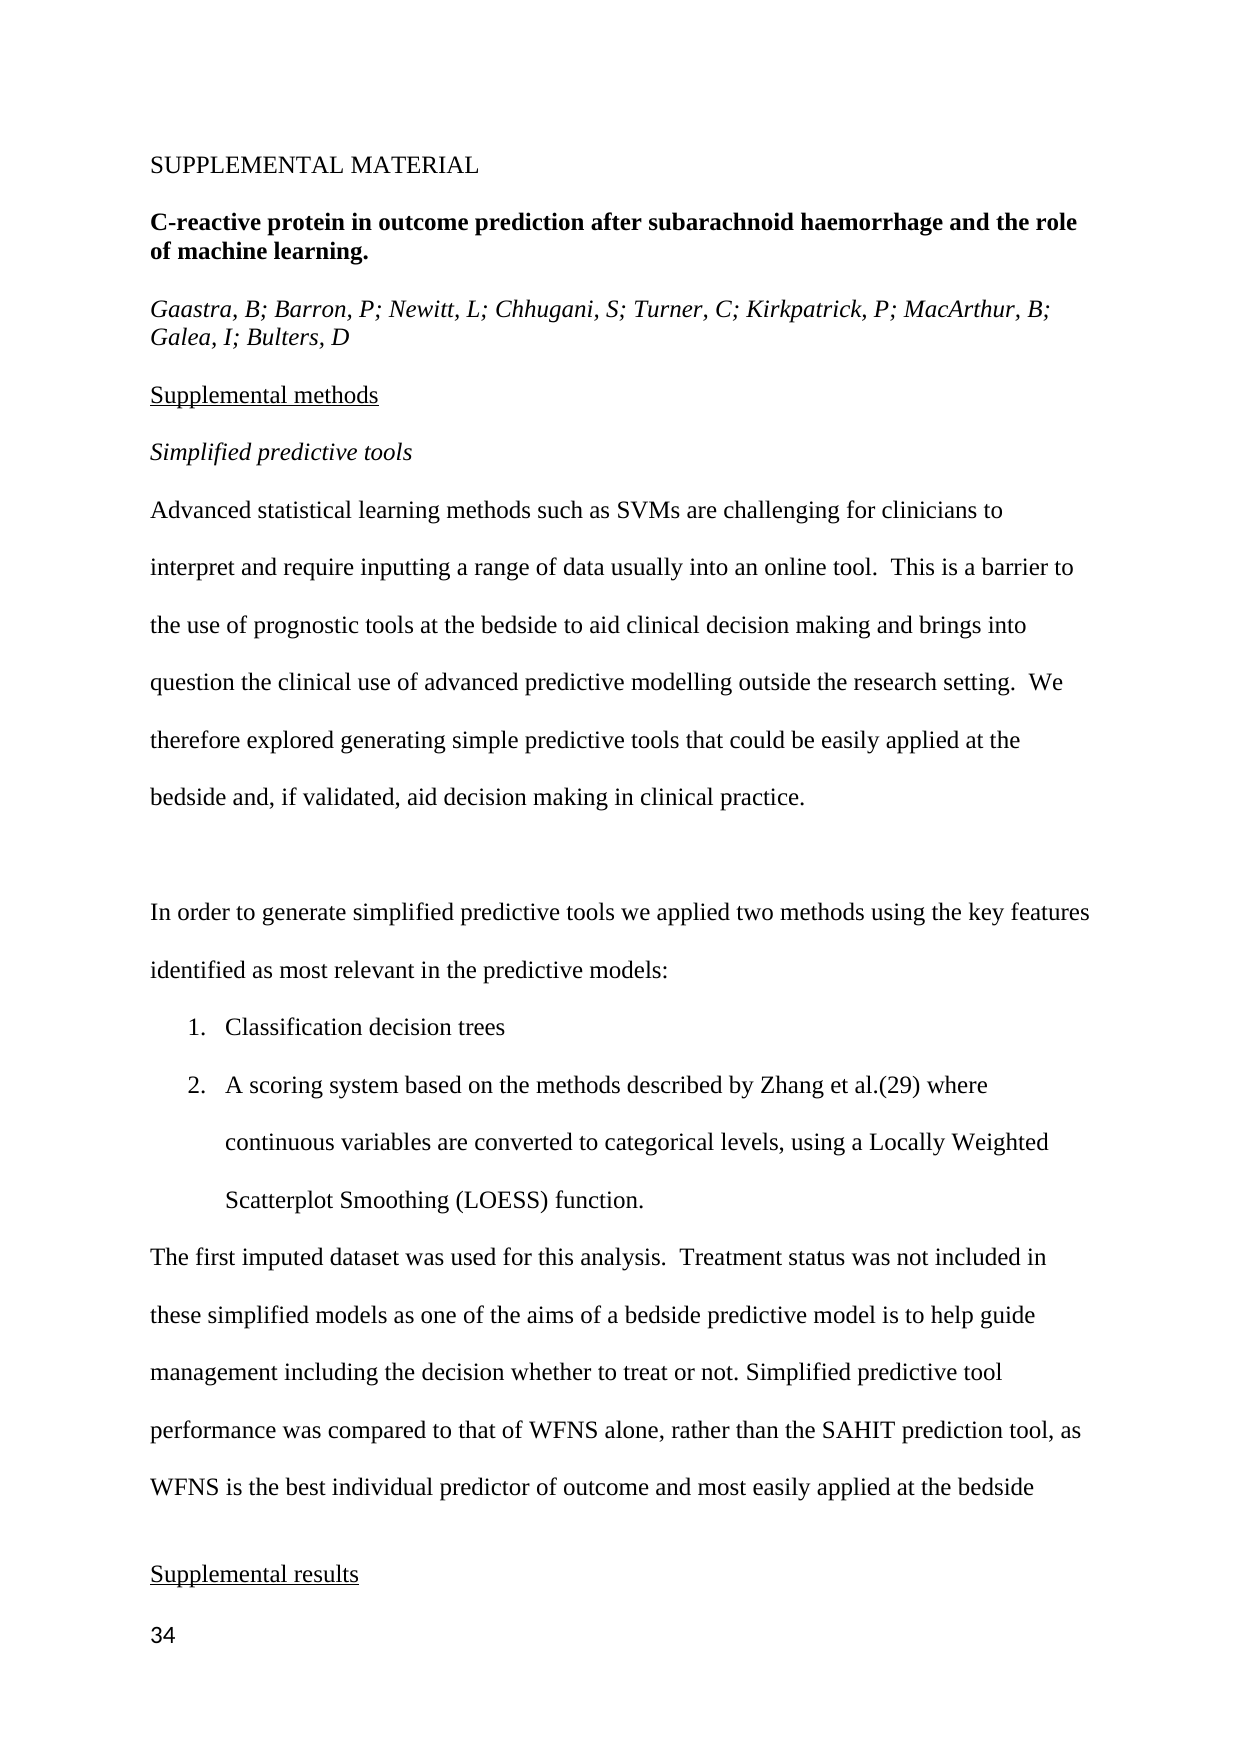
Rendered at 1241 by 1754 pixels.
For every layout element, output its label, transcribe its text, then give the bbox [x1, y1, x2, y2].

text Gaastra, B; Barron, P; Newitt, L; Chhugani, S; Turner, C; Kirkpatrick, P; MacArthur, B; Galea, I; Bulters, D [150, 294, 1090, 351]
text C-reactive protein in outcome prediction after subarachnoid haemorrhage and the role of machine learning. [150, 207, 1090, 265]
list Classification decision trees [187, 1012, 1090, 1041]
list A scoring system based on the methods described by Zhang et al.(29) where continuous variables are converted to categorical levels, using a Locally Weighted Scatterplot Smoothing (LOESS) function. [187, 1070, 1090, 1214]
text Supplemental methods [150, 380, 1090, 409]
text SUPPLEMENTAL MATERIAL [150, 150, 1090, 179]
text The first imputed dataset was used for this analysis. Treatment status was not included in these simplified models as one of the aims of a bedside predictive model is to help guide management including the decision whether to treat or not. Simplified predictive tool performance was compared to that of WFNS alone, rather than the SAHIT prediction tool, as WFNS is the best individual predictor of outcome and most easily applied at the bedside [150, 1242, 1090, 1501]
text In order to generate simplified predictive tools we applied two methods using the key features identified as most relevant in the predictive models: [150, 897, 1090, 984]
text Advanced statistical learning methods such as SVMs are challenging for clinicians to interpret and require inputting a range of data usually into an online tool. This is a barrier to the use of prognostic tools at the bedside to aid clinical decision making and brings into question the clinical use of advanced predictive modelling outside the research setting. We therefore explored generating simple predictive tools that could be easily applied at the bedside and, if validated, aid decision making in clinical practice. [150, 495, 1090, 811]
text Supplemental results [150, 1559, 1090, 1587]
text Simplified predictive tools [150, 437, 1090, 466]
